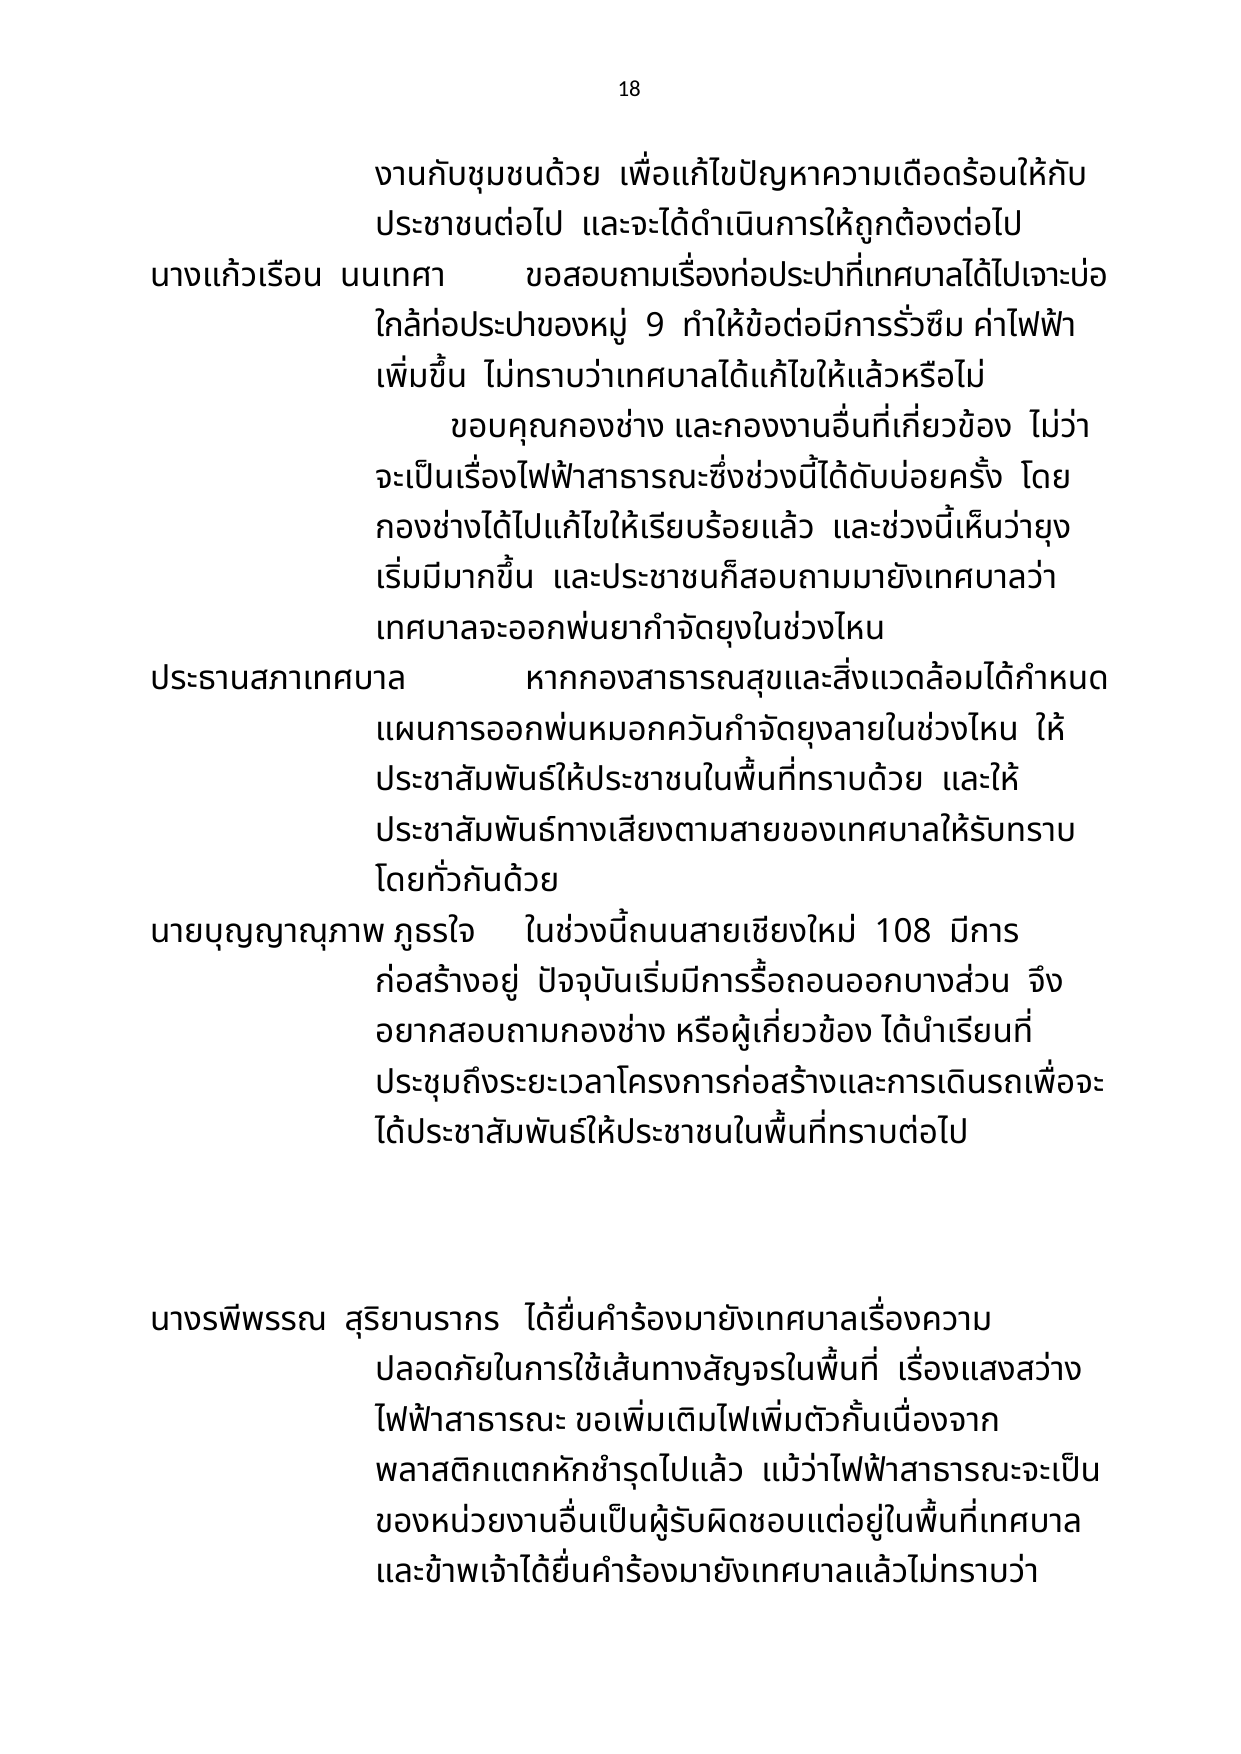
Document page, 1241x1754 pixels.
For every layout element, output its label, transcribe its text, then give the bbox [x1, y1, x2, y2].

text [150, 1295, 1110, 1597]
text ประธานสภาเทศบาล หากกองสาธารณสุขและสิ่งแวดล้อมได้กำหนดแผนการออกพ่นหมอกควันกำจัดยุงลายในช่วงไหน ให้ประชาสัมพันธ์ให้ประชาชนในพื้นที่ทราบด้วย และให้ประชาสัมพันธ์ทางเสียงตามสายของเทศบาลให้รับทราบโดยทั่วกันด้วย [150, 654, 1110, 906]
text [150, 150, 1110, 251]
text นางแก้วเรือน นนเทศา ขอสอบถามเรื่องท่อประปาที่เทศบาลได้ไปเจาะบ่อใกล้ท่อประปาของหมู่ 9 ทำให้ข้อต่อมีการรั่วซึม ค่าไฟฟ้าเพิ่มขึ้น ไม่ทราบว่าเทศบาลได้แก้ไขให้แล้วหรือไม่ [150, 251, 1110, 402]
text นายบุญญาณุภาพ ภูธรใจ ในช่วงนี้ถนนสายเชียงใหม่ 108 มีการก่อสร้างอยู่ ปัจจุบันเริ่มมีการรื้อถอนออกบางส่วน จึงอยากสอบถามกองช่าง หรือผู้เกี่ยวข้อง ได้นำเรียนที่ประชุมถึงระยะเวลาโครงการก่อสร้างและการเดินรถเพื่อจะได้ประชาสัมพันธ์ให้ประชาชนในพื้นที่ทราบต่อไป [150, 906, 1110, 1159]
text ขอบคุณกองช่าง และกองงานอื่นที่เกี่ยวข้อง ไม่ว่าจะเป็นเรื่องไฟฟ้าสาธารณะซึ่งช่วงนี้ได้ดับบ่อยครั้ง โดยกองช่างได้ไปแก้ไขให้เรียบร้อยแล้ว และช่วงนี้เห็นว่ายุงเริ่มมีมากขึ้น และประชาชนก็สอบถามมายังเทศบาลว่าเทศบาลจะออกพ่นยากำจัดยุงในช่วงไหน [150, 402, 1110, 654]
